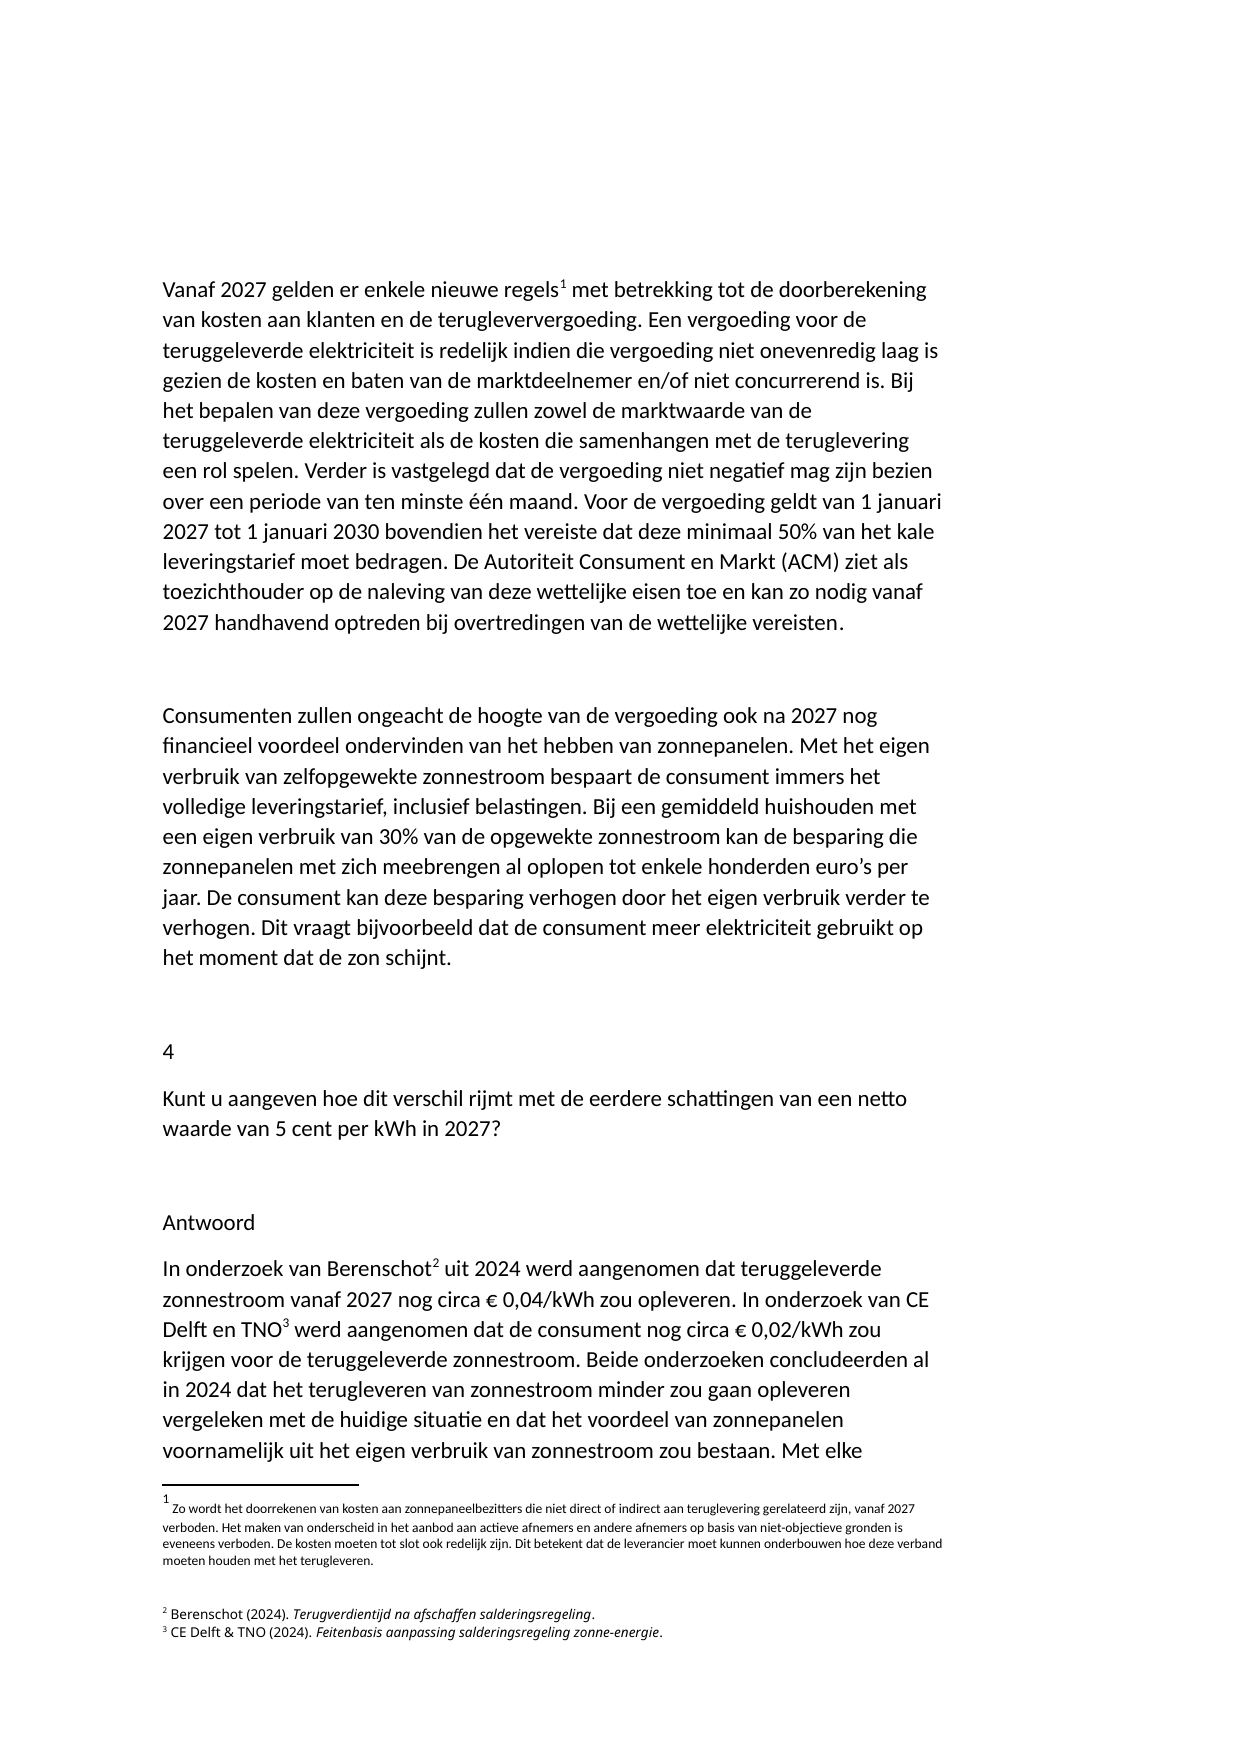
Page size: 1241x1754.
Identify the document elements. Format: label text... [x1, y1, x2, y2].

text Antwoord [162, 1208, 947, 1236]
text Kunt u aangeven hoe dit verschil rijmt met de eerdere schattingen van een netto waarde van 5 cent per kWh in 2027? [162, 1084, 947, 1142]
text 4 [162, 1037, 947, 1065]
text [162, 1254, 947, 1464]
text Consumenten zullen ongeacht de hoogte van de vergoeding ook na 2027 nog financieel voordeel ondervinden van het hebben van zonnepanelen. Met het eigen verbruik van zelfopgewekte zonnestroom bespaart de consument immers het volledige leveringstarief, inclusief belastingen. Bij een gemiddeld huishouden met een eigen verbruik van 30% van de opgewekte zonnestroom kan de besparing die zonnepanelen met zich meebrengen al oplopen tot enkele honderden euro’s per jaar. De consument kan deze besparing verhogen door het eigen verbruik verder te verhogen. Dit vraagt bijvoorbeeld dat de consument meer elektriciteit gebruikt op het moment dat de zon schijnt. [162, 701, 947, 971]
text Vanaf 2027 gelden er enkele nieuwe regels met betrekking tot de doorberekening van kosten aan klanten en de terugleververgoeding. Een vergoeding voor de teruggeleverde elektriciteit is redelijk indien die vergoeding niet onevenredig laag is gezien de kosten en baten van de marktdeelnemer en/of niet concurrerend is. Bij het bepalen van deze vergoeding zullen zowel de marktwaarde van de teruggeleverde elektriciteit als de kosten die samenhangen met de teruglevering een rol spelen. Verder is vastgelegd dat de vergoeding niet negatief mag zijn bezien over een periode van ten minste één maand. Voor de vergoeding geldt van 1 januari 2027 tot 1 januari 2030 bovendien het vereiste dat deze minimaal 50% van het kale leveringstarief moet bedragen. De Autoriteit Consument en Markt (ACM) ziet als toezichthouder op de naleving van deze wettelijke eisen toe en kan zo nodig vanaf 2027 handhavend optreden bij overtredingen van de wettelijke vereisten. [162, 275, 947, 636]
